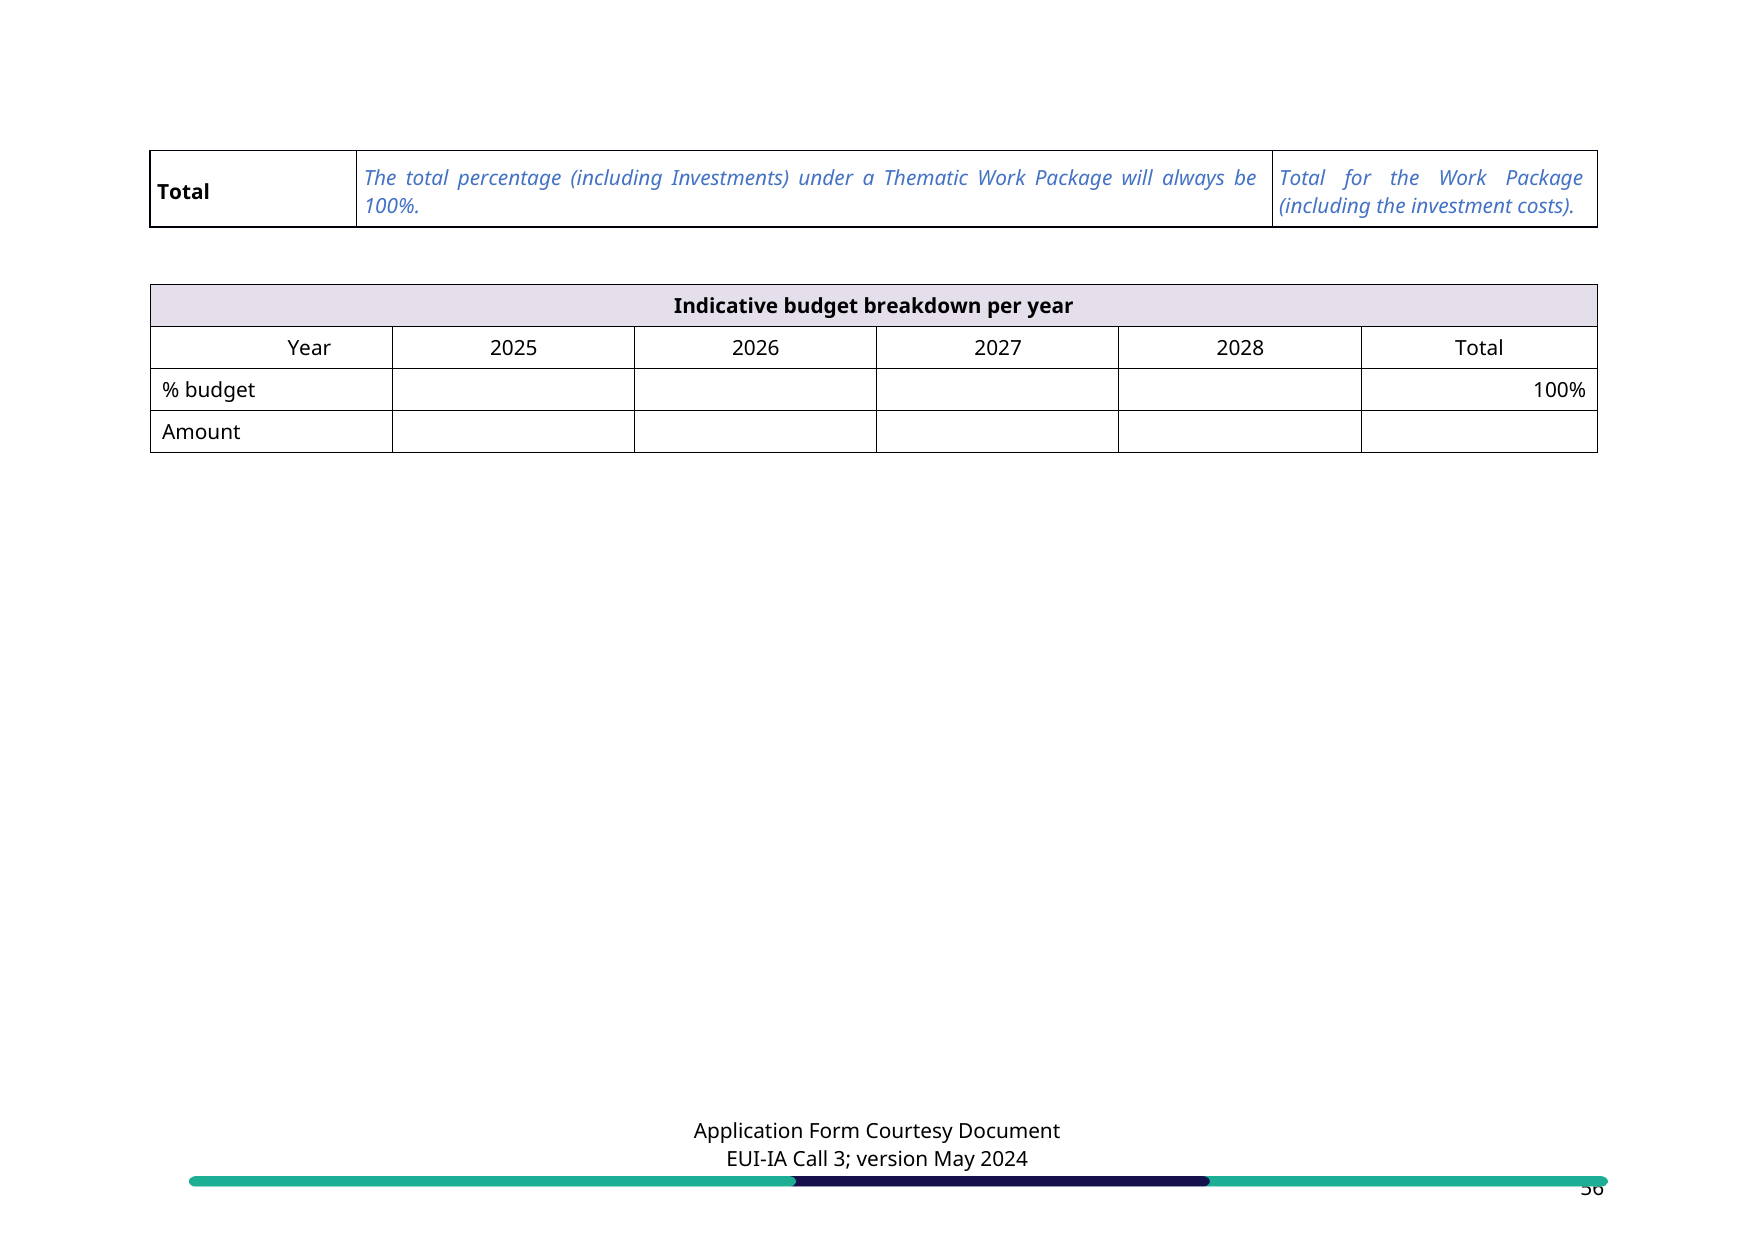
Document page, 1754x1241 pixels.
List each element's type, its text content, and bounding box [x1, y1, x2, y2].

table_cell [635, 411, 876, 452]
table_cell 2025 [393, 327, 634, 368]
picture [182, 1166, 1613, 1192]
table_cell [635, 369, 876, 410]
table_cell [877, 411, 1118, 452]
table_cell [877, 369, 1118, 410]
table_cell [1119, 411, 1361, 452]
table_header Indicative budget breakdown per year [151, 285, 1597, 326]
table_cell Year [151, 327, 392, 368]
table_cell % budget [151, 369, 392, 410]
table_cell Amount [151, 411, 392, 452]
table_cell [1119, 369, 1361, 410]
table_cell [393, 411, 634, 452]
table_cell Total for the Work Package (including the investment costs). [1273, 151, 1597, 226]
table_cell The total percentage (including Investments) under a Thematic Work Package will always be 100%. [357, 151, 1272, 226]
table_cell 2027 [877, 327, 1118, 368]
table_cell 2028 [1119, 327, 1361, 368]
table_cell Total [151, 151, 356, 226]
table_cell [1362, 411, 1597, 452]
table_cell 2026 [635, 327, 876, 368]
table_cell Total [1362, 327, 1597, 368]
table_cell 100% [1362, 369, 1597, 410]
table_cell [393, 369, 634, 410]
